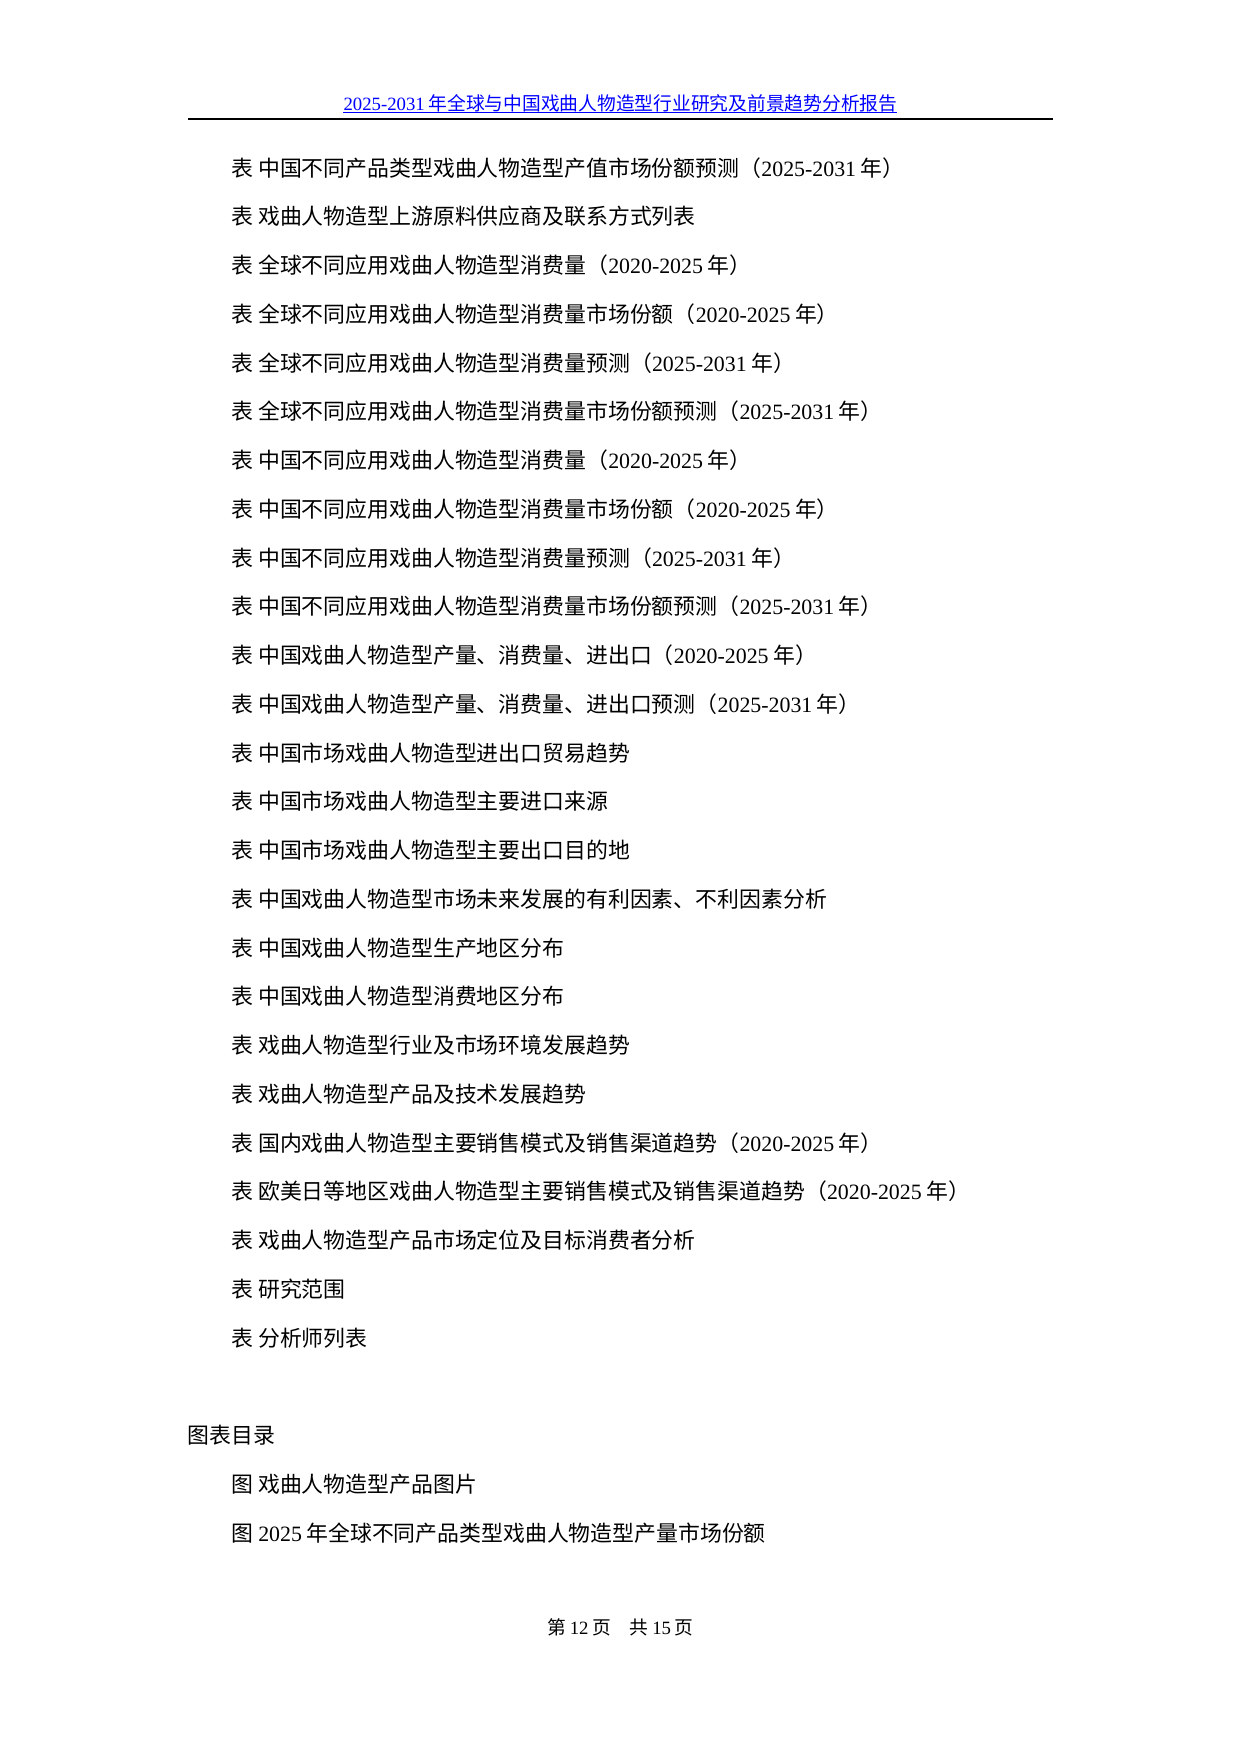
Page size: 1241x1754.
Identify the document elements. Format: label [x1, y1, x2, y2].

text [187, 150, 1053, 1548]
